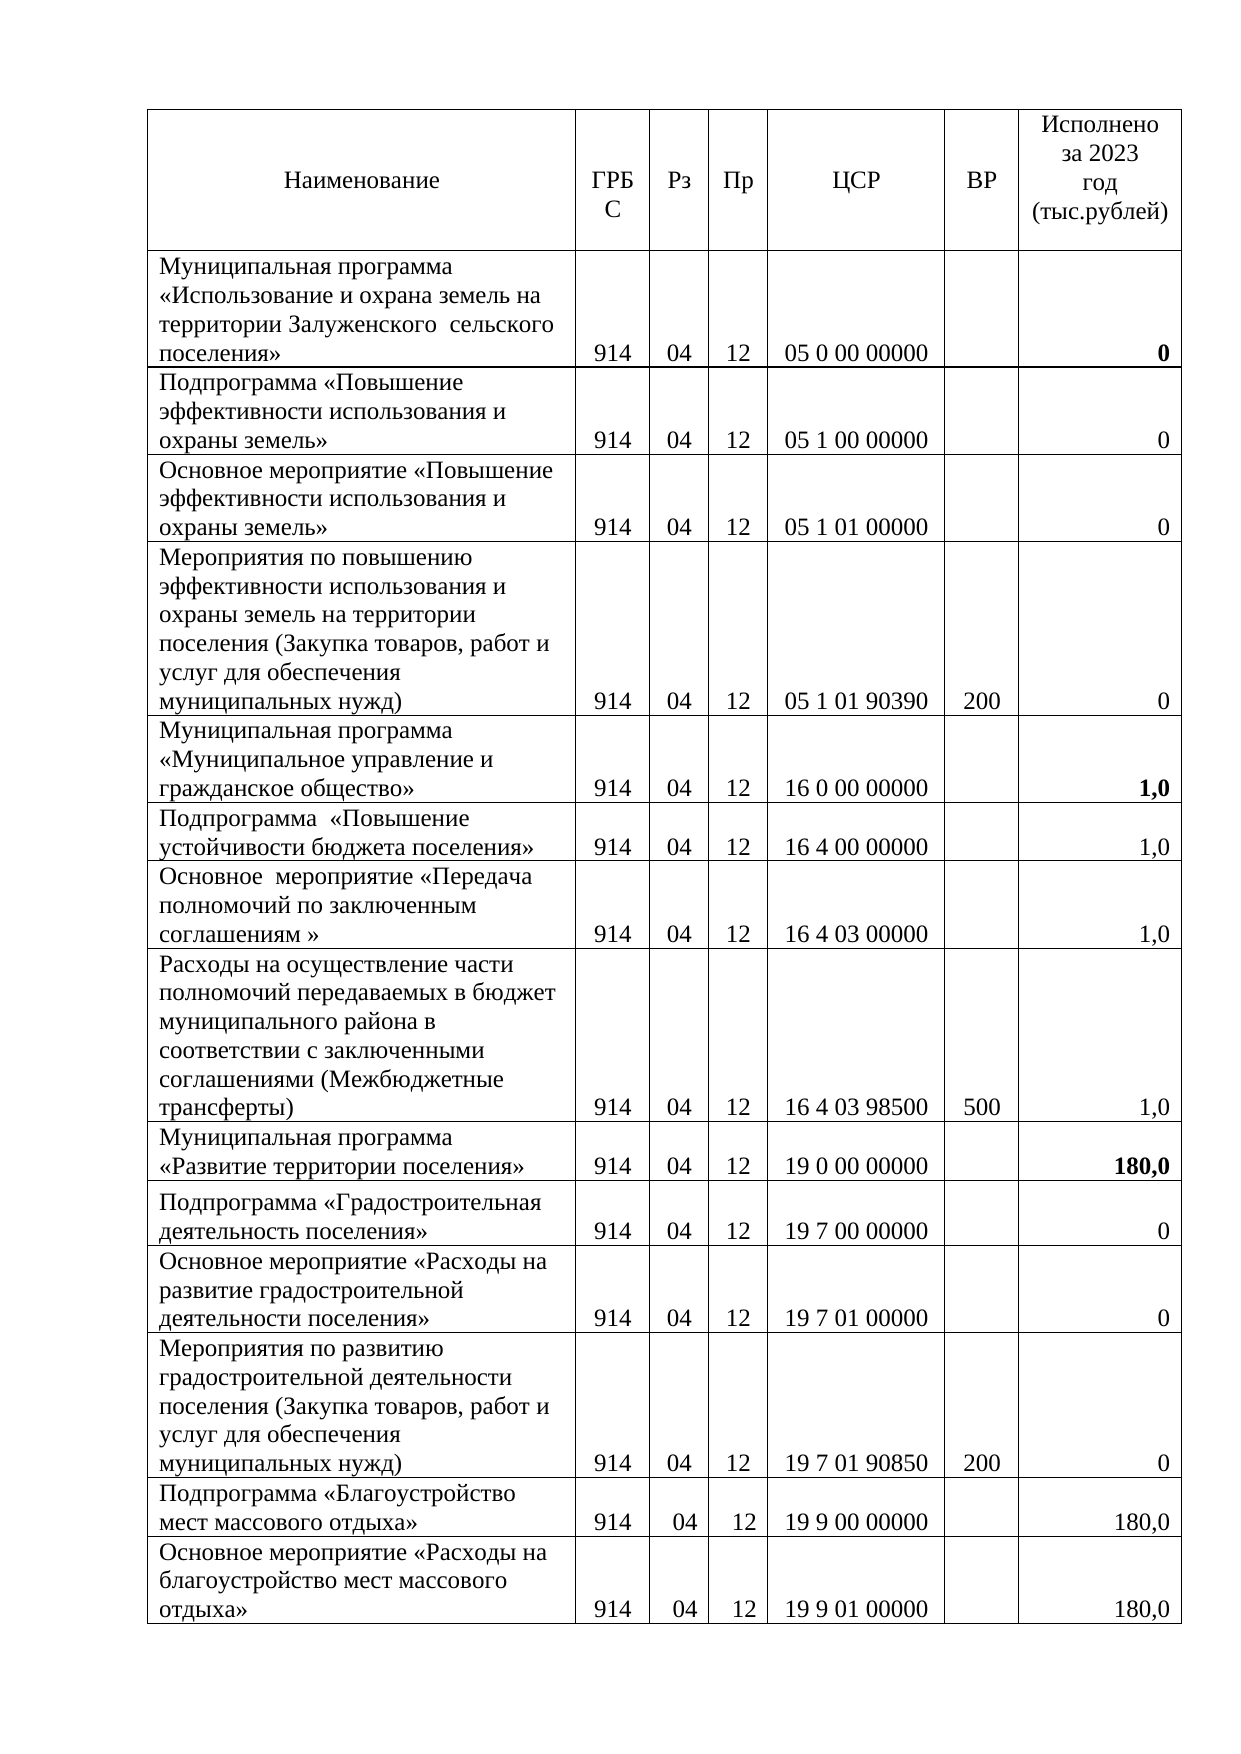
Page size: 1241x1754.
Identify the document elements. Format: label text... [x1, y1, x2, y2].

table_cell 914 [576, 455, 649, 541]
table_cell 05 1 01 00000 [768, 455, 944, 541]
table_cell 04 [650, 1333, 708, 1477]
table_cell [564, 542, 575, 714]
table_cell 04 [650, 251, 708, 366]
table_cell 914 [576, 251, 649, 366]
table_cell [945, 1537, 1018, 1623]
table_cell 914 [576, 1122, 649, 1180]
table_cell 914 [576, 368, 649, 454]
table_cell 914 [576, 716, 649, 802]
table_header Исполнено за 2023 год (тыс.рублей) [1019, 110, 1181, 250]
table_cell Основное мероприятие «Расходы на развитие градостроительной деятельности поселения» [148, 1246, 575, 1332]
table_cell [945, 716, 1018, 802]
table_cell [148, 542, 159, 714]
table_cell 04 [650, 861, 708, 948]
table_cell 12 [709, 803, 767, 860]
table_cell 12 [709, 1246, 767, 1332]
table_cell 04 [650, 1246, 708, 1332]
table_cell 04 [650, 803, 708, 860]
table_cell 914 [576, 1246, 649, 1332]
table_cell Основное мероприятие «Передача полномочий по заключенным соглашениям » [148, 861, 575, 948]
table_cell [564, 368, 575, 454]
table_cell 500 [945, 949, 1018, 1121]
table_cell 16 4 00 00000 [768, 803, 944, 860]
table_cell 200 [945, 1333, 1018, 1477]
table_cell 914 [576, 1478, 649, 1536]
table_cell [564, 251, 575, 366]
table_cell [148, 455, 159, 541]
table_header Пр [709, 110, 767, 250]
table_cell 04 [650, 1537, 708, 1623]
table_cell 04 [650, 542, 708, 714]
table_cell Муниципальная программа «Развитие территории поселения» [148, 1122, 575, 1180]
table_cell 1,0 [1019, 861, 1181, 948]
table_cell 04 [650, 1122, 708, 1180]
table_cell 0 [1019, 1333, 1181, 1477]
table_header ВР [945, 110, 1018, 250]
table_cell [945, 251, 1018, 366]
table_cell 200 [945, 542, 1018, 714]
table_cell 19 9 00 00000 [768, 1478, 944, 1536]
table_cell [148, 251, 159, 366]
table_cell 1,0 [1019, 716, 1181, 802]
table_cell 914 [576, 1333, 649, 1477]
table_cell 12 [709, 861, 767, 948]
table_cell 19 7 01 90850 [768, 1333, 944, 1477]
table_cell 0 [1019, 455, 1181, 541]
table_cell 0 [1019, 542, 1181, 714]
table_cell 19 0 00 00000 [768, 1122, 944, 1180]
table_cell 16 4 03 00000 [768, 861, 944, 948]
table_cell 914 [576, 542, 649, 714]
table_cell Подпрограмма «Градостроительная деятельность поселения» [148, 1181, 575, 1245]
table_cell 12 [709, 1478, 767, 1536]
table_cell Муниципальная программа «Муниципальное управление и гражданское общество» [148, 716, 575, 802]
table_cell 12 [709, 716, 767, 802]
table_header Наименование [148, 110, 575, 250]
table_cell 19 7 00 00000 [768, 1181, 944, 1245]
table_cell [945, 1122, 1018, 1180]
table_cell 12 [709, 1181, 767, 1245]
table_cell 0 [1019, 1181, 1181, 1245]
table_cell 0 [1019, 251, 1181, 366]
table_cell [945, 1181, 1018, 1245]
table_cell 12 [709, 542, 767, 714]
table_cell 914 [576, 1181, 649, 1245]
table_cell 180,0 [1019, 1478, 1181, 1536]
table_cell Основное мероприятие «Расходы на благоустройство мест массового отдыха» [148, 1537, 575, 1623]
table_cell [945, 455, 1018, 541]
table_cell 05 0 00 00000 [768, 251, 944, 366]
table_header Рз [650, 110, 708, 250]
table_cell 04 [650, 1181, 708, 1245]
table_cell 04 [650, 368, 708, 454]
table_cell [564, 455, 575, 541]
table_cell Расходы на осуществление части полномочий передаваемых в бюджет муниципального района в соответствии с заключенными соглашениями (Межбюджетные трансферты) [148, 949, 575, 1121]
table_cell 16 0 00 00000 [768, 716, 944, 802]
table_cell Подпрограмма «Повышение устойчивости бюджета поселения» [148, 803, 575, 860]
table_cell 914 [576, 861, 649, 948]
table_header ЦСР [768, 110, 944, 250]
table_cell [945, 861, 1018, 948]
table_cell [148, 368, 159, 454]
table_cell 12 [709, 1122, 767, 1180]
table_cell 16 4 03 98500 [768, 949, 944, 1121]
table_cell 12 [709, 455, 767, 541]
table_cell 19 7 01 00000 [768, 1246, 944, 1332]
table_cell 05 1 00 00000 [768, 368, 944, 454]
table_cell 914 [576, 1537, 649, 1623]
table_cell 12 [709, 368, 767, 454]
table_cell [945, 1246, 1018, 1332]
table_cell 180,0 [1019, 1122, 1181, 1180]
table_cell 19 9 01 00000 [768, 1537, 944, 1623]
table_cell 914 [576, 803, 649, 860]
table_cell 180,0 [1019, 1537, 1181, 1623]
table_cell [945, 803, 1018, 860]
table_cell 1,0 [1019, 803, 1181, 860]
table_header ГРБС [576, 110, 649, 250]
table_cell 0 [1019, 1246, 1181, 1332]
table_cell 04 [650, 1478, 708, 1536]
table_cell 12 [709, 1333, 767, 1477]
table_cell [945, 1478, 1018, 1536]
table_cell 04 [650, 455, 708, 541]
table_cell 04 [650, 949, 708, 1121]
table_cell 0 [1019, 368, 1181, 454]
table_cell 04 [650, 716, 708, 802]
table_cell 12 [709, 251, 767, 366]
table_cell 05 1 01 90390 [768, 542, 944, 714]
table_cell 914 [576, 949, 649, 1121]
table_cell [945, 368, 1018, 454]
table_cell 1,0 [1019, 949, 1181, 1121]
table_cell 12 [709, 1537, 767, 1623]
table_cell 12 [709, 949, 767, 1121]
table_cell Мероприятия по развитию градостроительной деятельности поселения (Закупка товаров, работ и услуг для обеспечения муниципальных нужд) [148, 1333, 575, 1477]
table_cell Подпрограмма «Благоустройство мест массового отдыха» [148, 1478, 575, 1536]
